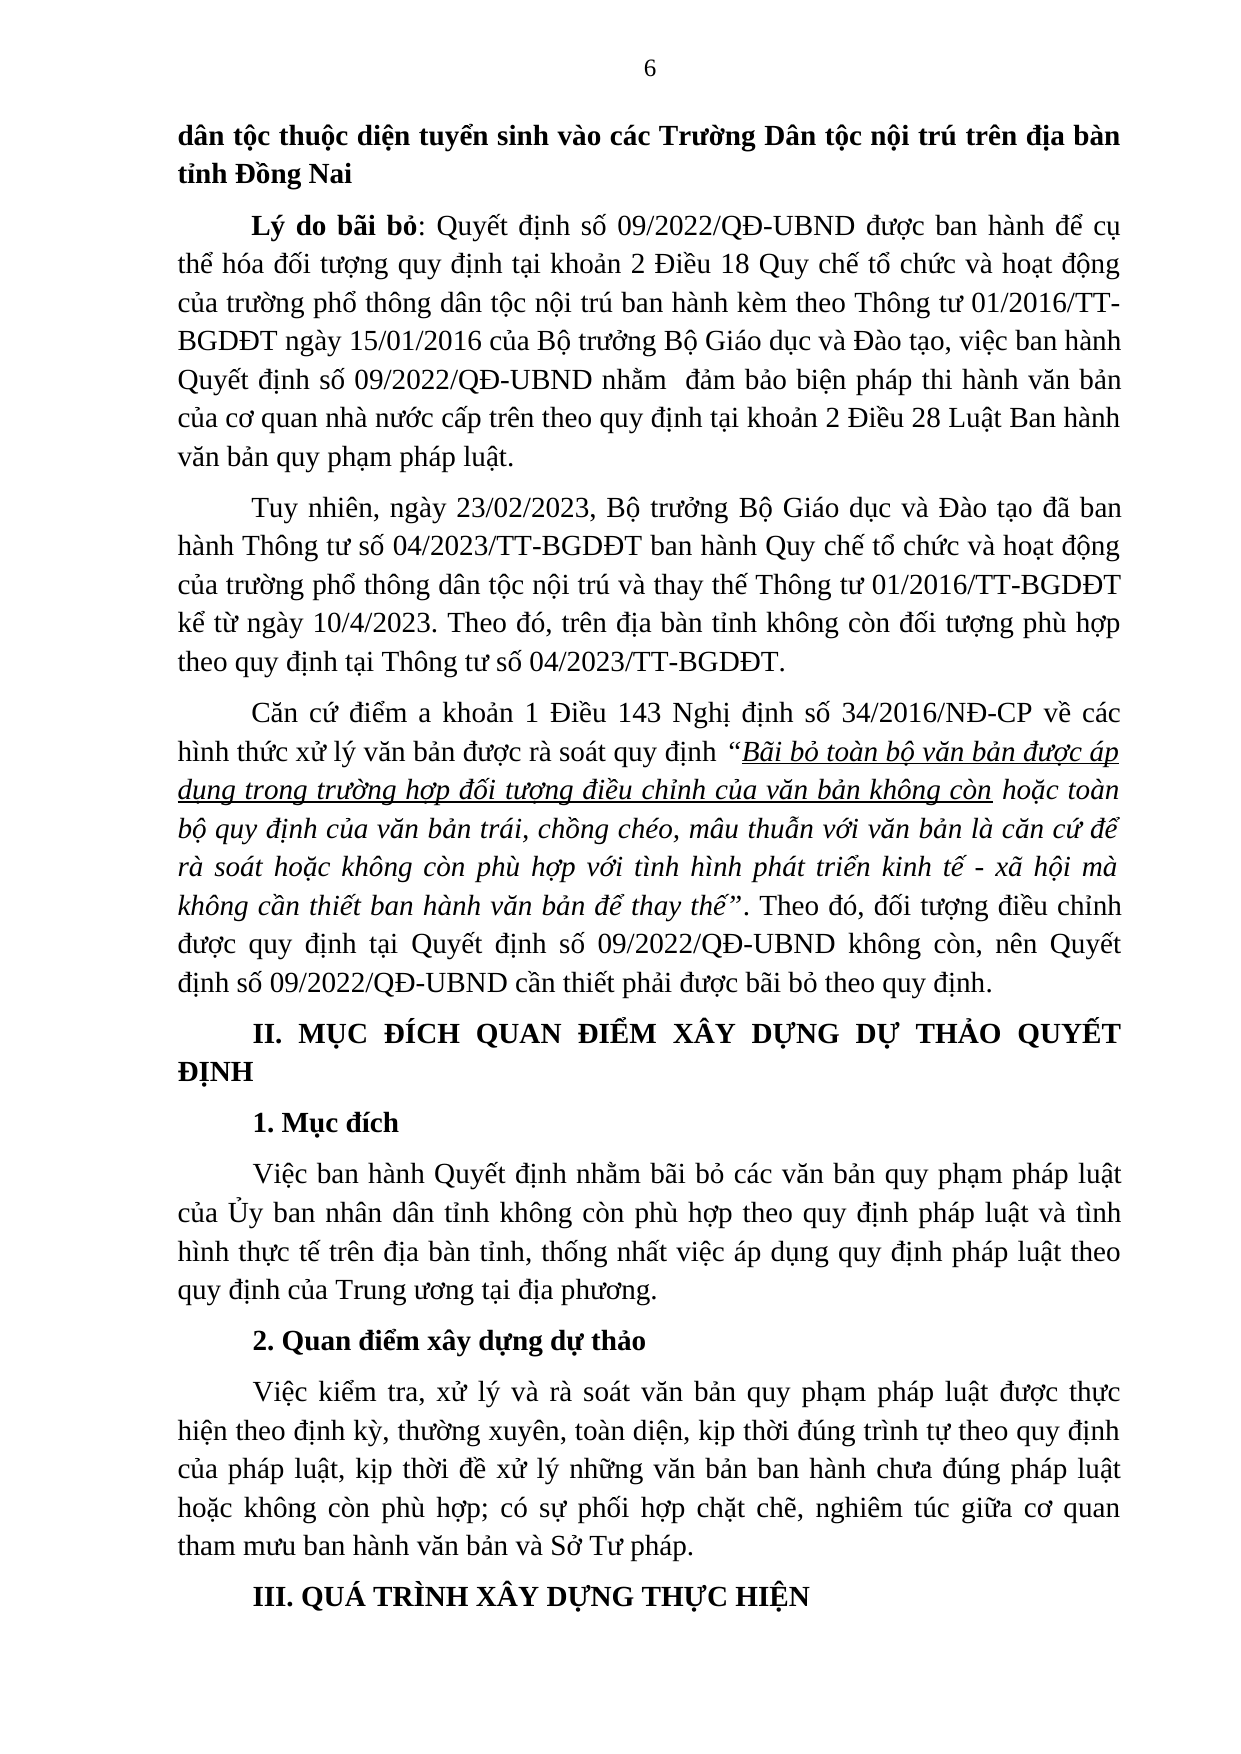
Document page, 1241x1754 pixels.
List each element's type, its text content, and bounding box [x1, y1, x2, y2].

text Tuy nhiên, ngày 23/02/2023, Bộ trưởng Bộ Giáo dục và Đào tạo đã ban hành Thông tư số 04/2023/TT-BGDĐT ban hành Quy chế tổ chức và hoạt động của trường phổ thông dân tộc nội trú và thay thế Thông tư 01/2016/TT-BGDĐT kể từ ngày 10/4/2023. Theo đó, trên địa bàn tỉnh không còn đối tượng phù hợp theo quy định tại Thông tư số 04/2023/TT-BGDĐT. [177, 490, 1122, 678]
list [177, 118, 1122, 190]
text Căn cứ điểm a khoản 1 Điều 143 Nghị định số 34/2016/NĐ-CP về các hình thức xử lý văn bản được rà soát quy định “Bãi bỏ toàn bộ văn bản được áp dụng trong trường hợp đối tượng điều chỉnh của văn bản không còn hoặc toàn bộ quy định của văn bản trái, chồng chéo, mâu thuẫn với văn bản là căn cứ để rà soát hoặc không còn phù hợp với tình hình phát triển kinh tế - xã hội mà không cần thiết ban hành văn bản để thay thế”. Theo đó, đối tượng điều chỉnh được quy định tại Quyết định số 09/2022/QĐ-UBND không còn, nên Quyết định số 09/2022/QĐ-UBND cần thiết phải được bãi bỏ theo quy định. [177, 695, 1122, 998]
text III. QUÁ TRÌNH XÂY DỰNG THỰC HIỆN [177, 1579, 1122, 1613]
text 1. Mục đích [177, 1106, 1122, 1139]
text II. MỤC ĐÍCH QUAN ĐIỂM XÂY DỰNG DỰ THẢO QUYẾT ĐỊNH [177, 1016, 1122, 1088]
text Việc ban hành Quyết định nhằm bãi bỏ các văn bản quy phạm pháp luật của Ủy ban nhân dân tỉnh không còn phù hợp theo quy định pháp luật và tình hình thực tế trên địa bàn tỉnh, thống nhất việc áp dụng quy định pháp luật theo quy định của Trung ương tại địa phương. [177, 1157, 1122, 1306]
text Việc kiểm tra, xử lý và rà soát văn bản quy phạm pháp luật được thực hiện theo định kỳ, thường xuyên, toàn diện, kịp thời đúng trình tự theo quy định của pháp luật, kịp thời đề xử lý những văn bản ban hành chưa đúng pháp luật hoặc không còn phù hợp; có sự phối hợp chặt chẽ, nghiêm túc giữa cơ quan tham mưu ban hành văn bản và Sở Tư pháp. [177, 1374, 1122, 1562]
text Lý do bãi bỏ: Quyết định số 09/2022/QĐ-UBND được ban hành để cụ thể hóa đối tượng quy định tại khoản 2 Điều 18 Quy chế tổ chức và hoạt động của trường phổ thông dân tộc nội trú ban hành kèm theo Thông tư 01/2016/TT-BGDĐT ngày 15/01/2016 của Bộ trưởng Bộ Giáo dục và Đào tạo, việc ban hành Quyết định số 09/2022/QĐ-UBND nhằm đảm bảo biện pháp thi hành văn bản của cơ quan nhà nước cấp trên theo quy định tại khoản 2 Điều 28 Luật Ban hành văn bản quy phạm pháp luật. [177, 208, 1122, 472]
text 2. Quan điểm xây dựng dự thảo [177, 1323, 1122, 1357]
